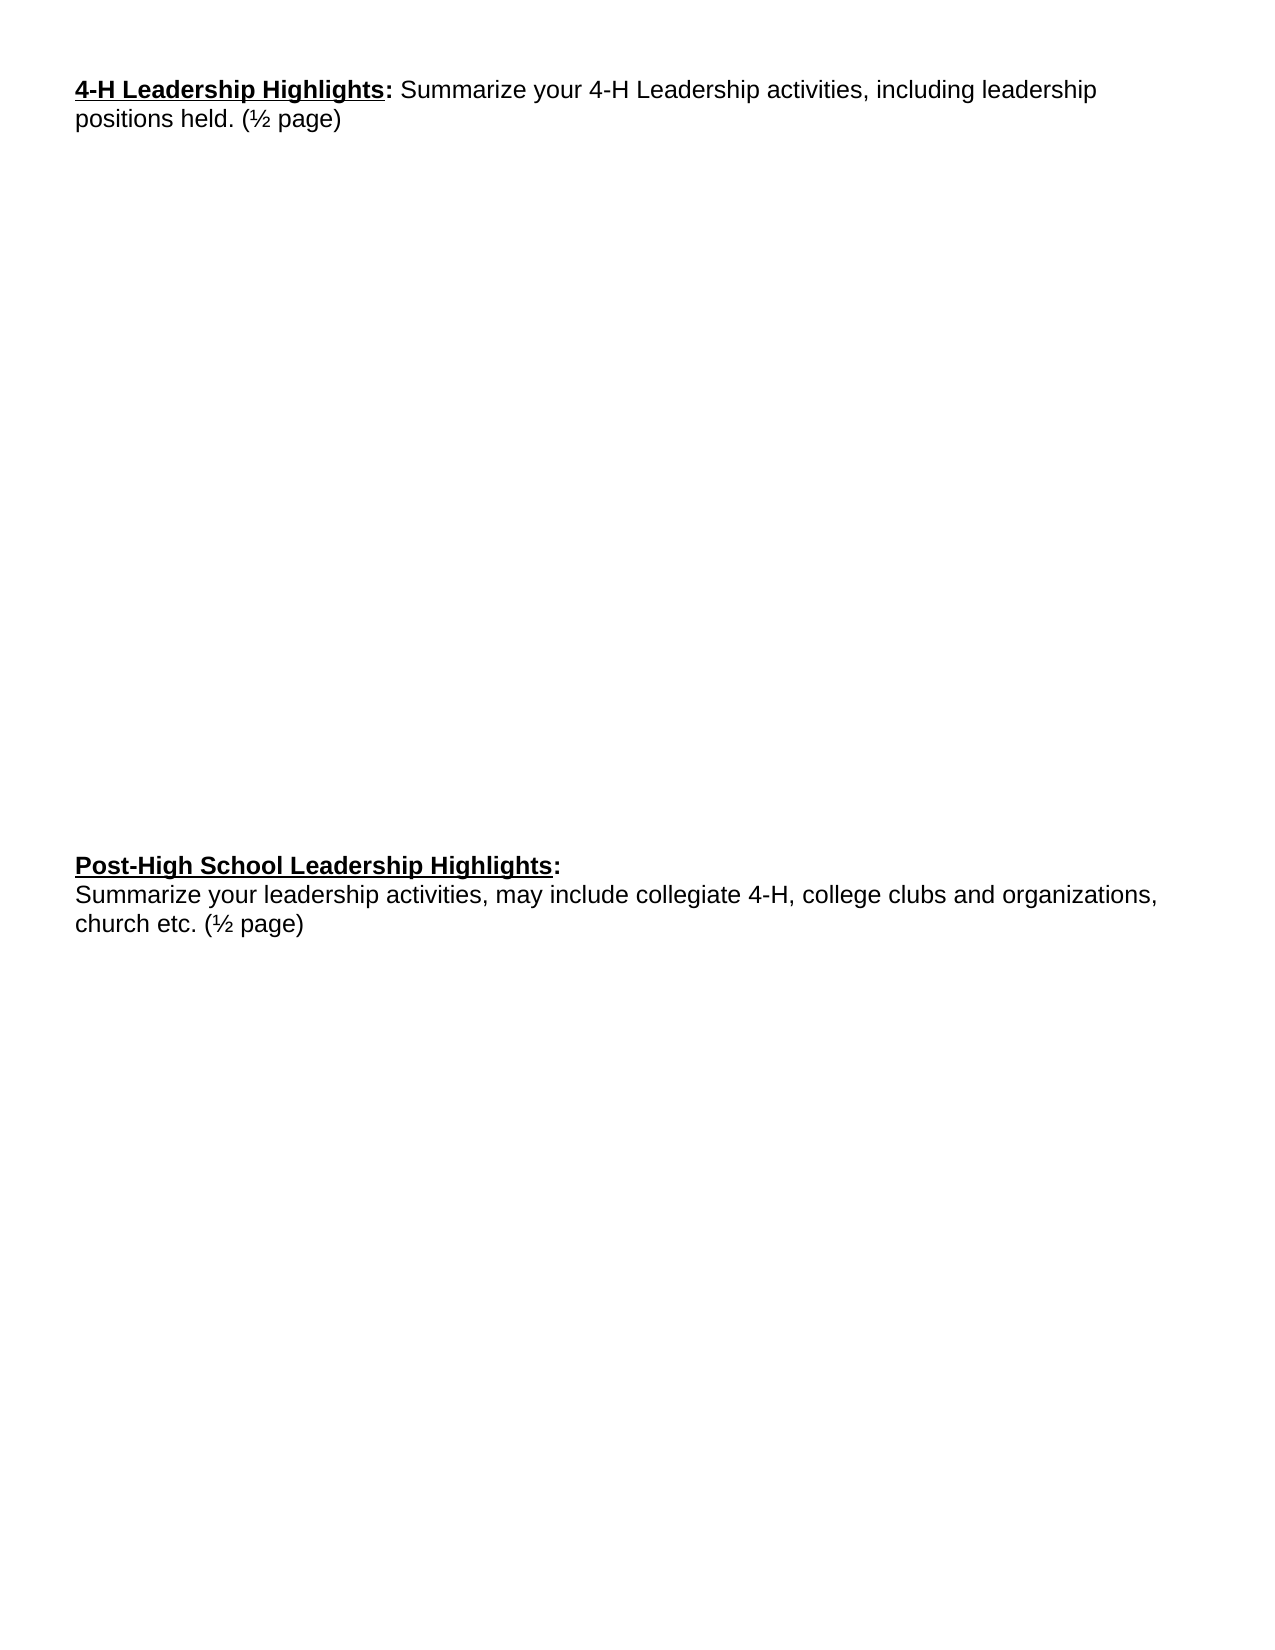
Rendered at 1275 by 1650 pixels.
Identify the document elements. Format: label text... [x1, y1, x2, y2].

text Post-High School Leadership Highlights: [75, 851, 1200, 880]
text 4-H Leadership Highlights: Summarize your 4-H Leadership activities, including leadership positions held. (½ page) [75, 75, 1200, 132]
text Summarize your leadership activities, may include collegiate 4-H, college clubs and organizations, church etc. (½ page) [75, 880, 1200, 937]
